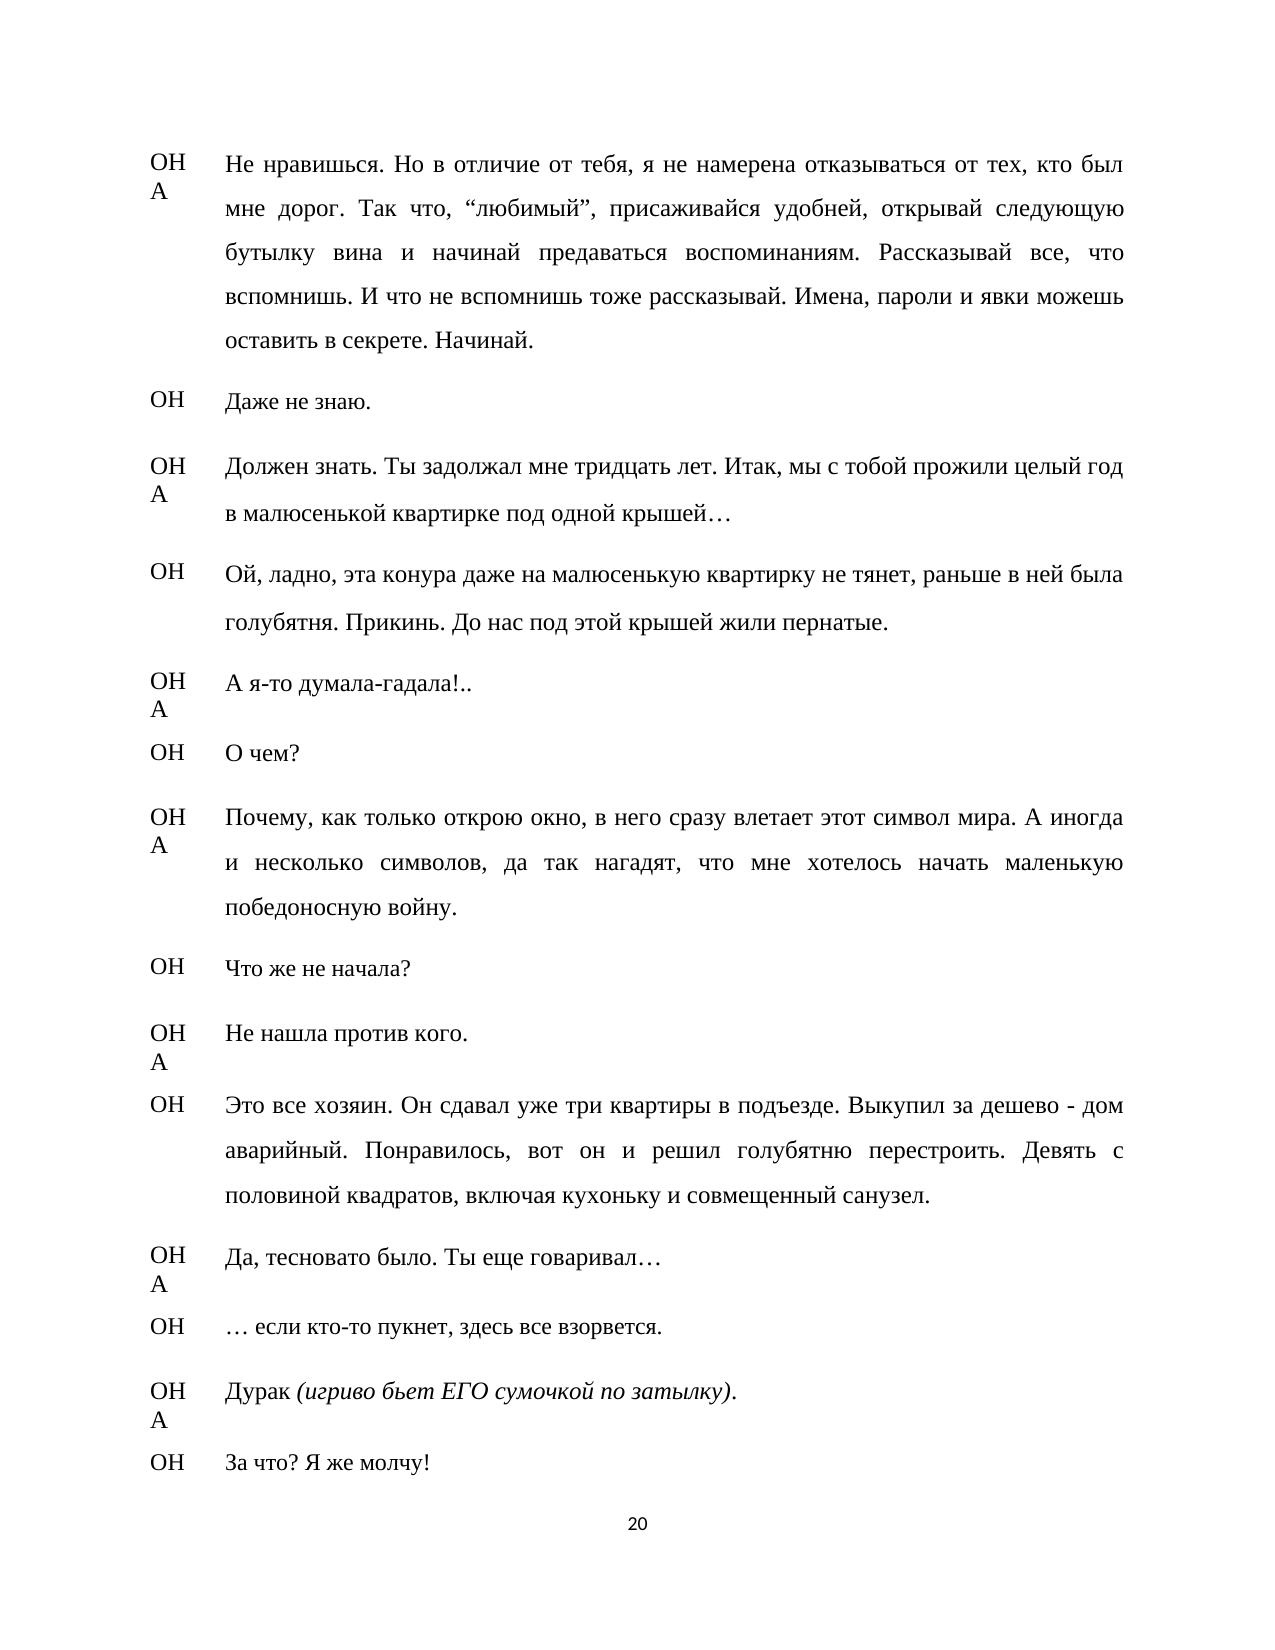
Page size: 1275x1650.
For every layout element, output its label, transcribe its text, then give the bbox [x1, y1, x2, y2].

text ОНА [150, 666, 204, 723]
text ОН [150, 384, 185, 412]
text 20 [150, 1511, 1125, 1535]
text ОНА [150, 451, 204, 508]
text Даже не знаю. [225, 387, 1125, 414]
text ОН [150, 1090, 185, 1117]
text ОН [150, 557, 185, 585]
text … если кто-то пукнет, здесь все взорвется. [225, 1312, 1125, 1339]
text ОН [150, 952, 185, 979]
text Не нравишься. Но в отличие от тебя, я не намерена отказываться от тех, кто был мне дорог. Так что, “любимый”, присаживайся удобней, открывай следующую бутылку вина и начинай предаваться воспоминаниям. Рассказывай все, что вспомнишь. И что не вспомнишь тоже рассказывай. Имена, пароли и явки можешь оставить в секрете. Начинай. [225, 149, 1125, 354]
text ОН [150, 738, 185, 765]
text ОНА [150, 1240, 204, 1297]
text Должен знать. Ты задолжал мне тридцать лет. Итак, мы с тобой прожили целый год в малюсенькой квартирке под одной крышей… [225, 451, 1125, 527]
text ОН [150, 1448, 185, 1475]
text ОНА [150, 1376, 204, 1433]
text Не нашла против кого. [225, 1018, 1125, 1047]
text А я-то думала-гадала!.. [225, 668, 1125, 697]
text О чем? [225, 738, 1125, 766]
text Ой, ладно, эта конура даже на малюсенькую квартирку не тянет, раньше в ней была голубятня. Прикинь. До нас под этой крышей жили пернатые. [225, 559, 1125, 635]
text Да, тесновато было. Ты еще говаривал… [225, 1242, 1125, 1271]
text Что же не начала? [225, 954, 1125, 982]
text ОНА [150, 802, 204, 859]
text Это все хозяин. Он сдавал уже три квартиры в подъезде. Выкупил за дешево - дом аварийный. Понравилось, вот он и решил голубятню перестроить. Девять с половиной квадратов, включая кухоньку и совмещенный санузел. [225, 1090, 1125, 1209]
text Дурак (игриво бьет ЕГО сумочкой по затылку). [225, 1376, 1125, 1405]
text За что? Я же молчу! [225, 1448, 1125, 1475]
text Почему, как только открою окно, в него сразу влетает этот символ мира. А иногда и несколько символов, да так нагадят, что мне хотелось начать маленькую победоносную войну. [225, 802, 1125, 921]
text ОНА [150, 147, 204, 205]
text ОНА [150, 1018, 204, 1075]
text ОН [150, 1312, 185, 1339]
